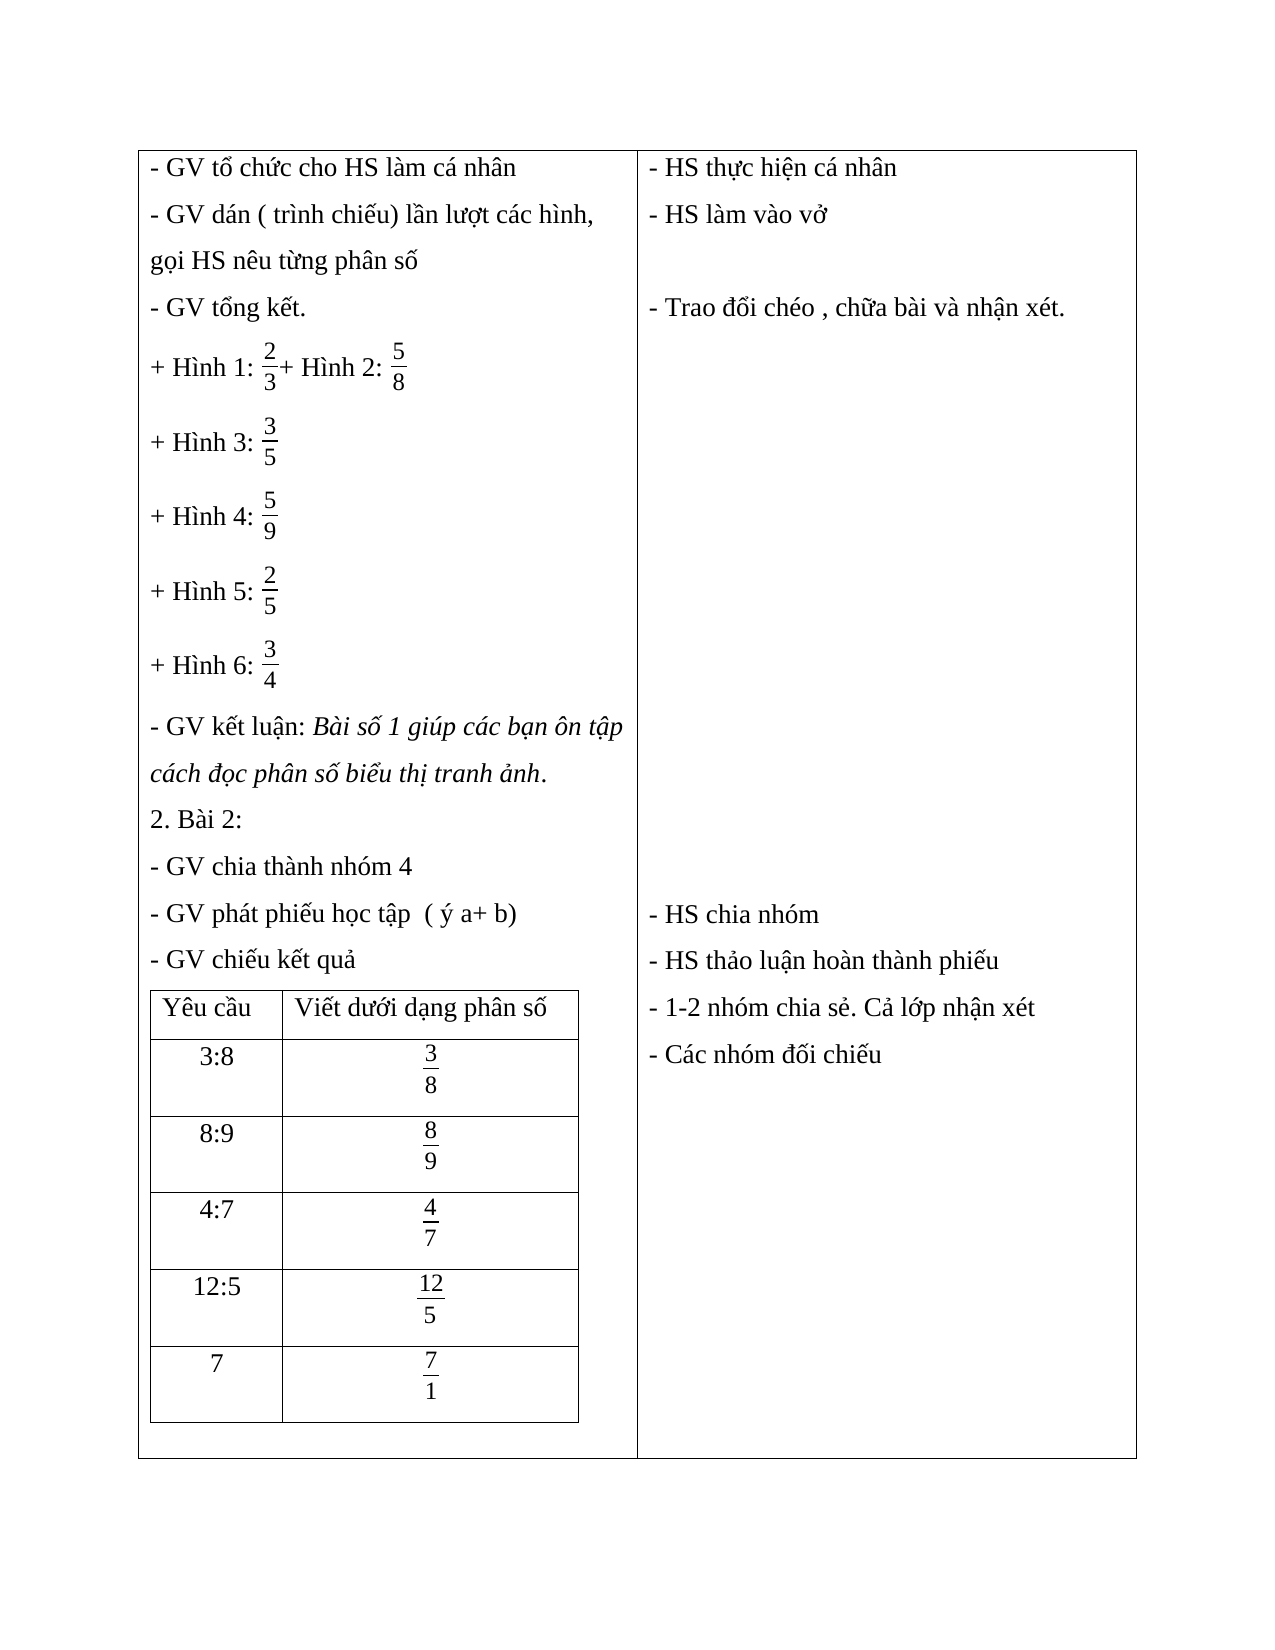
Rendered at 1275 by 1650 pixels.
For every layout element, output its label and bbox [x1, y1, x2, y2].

table_cell [638, 151, 1136, 1458]
table_cell [139, 151, 637, 1458]
